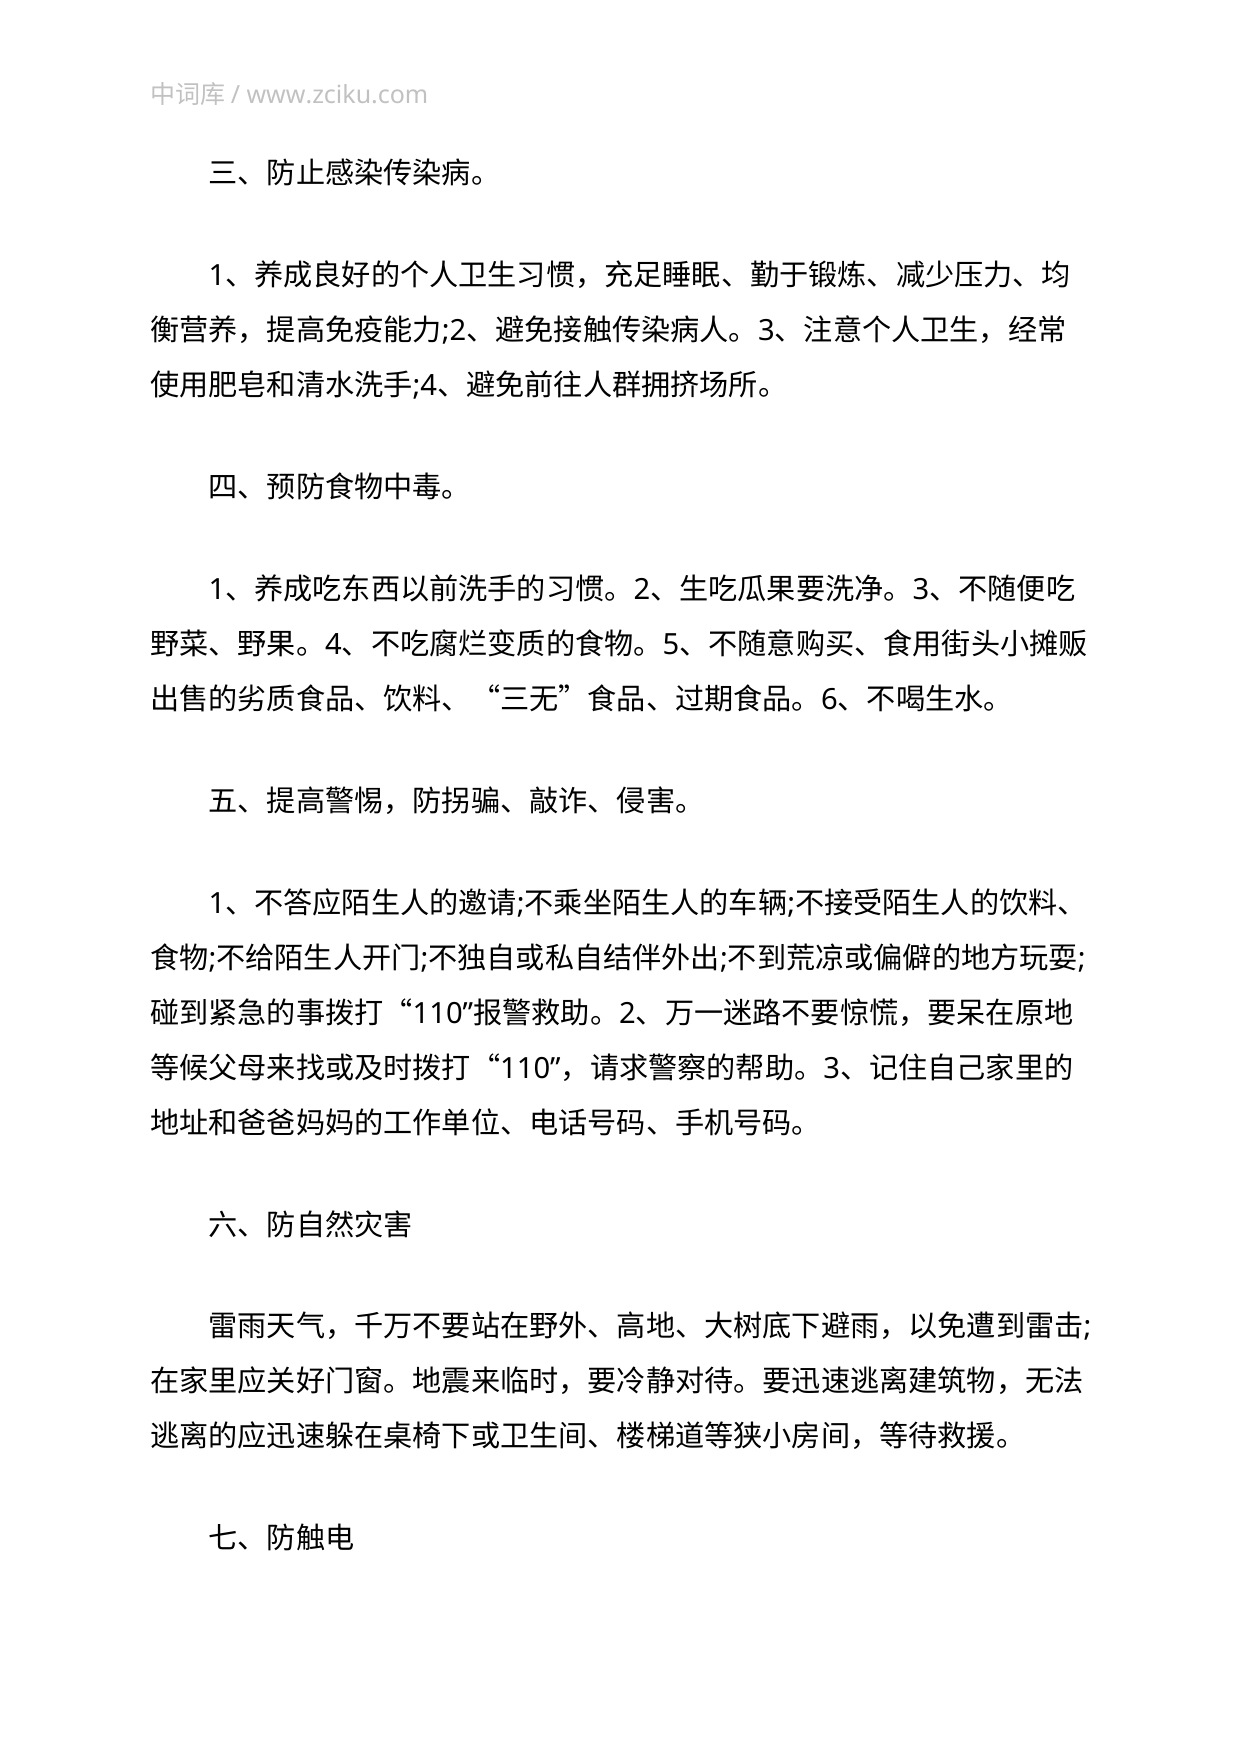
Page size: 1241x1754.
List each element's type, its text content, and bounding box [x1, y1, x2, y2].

text 三、防止感染传染病。 [150, 150, 1090, 192]
text 1、养成吃东西以前洗手的习惯。2、生吃瓜果要洗净。3、不随便吃野菜、野果。4、不吃腐烂变质的食物。5、不随意购买、食用街头小摊贩出售的劣质食品、饮料、“三无”食品、过期食品。6、不喝生水。 [150, 566, 1090, 718]
text 七、防触电 [150, 1514, 1090, 1557]
text 五、提高警惕，防拐骗、敲诈、侵害。 [150, 777, 1090, 820]
text 1、养成良好的个人卫生习惯，充足睡眠、勤于锻炼、减少压力、均衡营养，提高免疫能力;2、避免接触传染病人。3、注意个人卫生，经常使用肥皂和清水洗手;4、避免前往人群拥挤场所。 [150, 252, 1090, 404]
text 雷雨天气，千万不要站在野外、高地、大树底下避雨，以免遭到雷击;在家里应关好门窗。地震来临时，要冷静对待。要迅速逃离建筑物，无法逃离的应迅速躲在桌椅下或卫生间、楼梯道等狭小房间，等待救援。 [150, 1303, 1090, 1455]
text 1、不答应陌生人的邀请;不乘坐陌生人的车辆;不接受陌生人的饮料、食物;不给陌生人开门;不独自或私自结伴外出;不到荒凉或偏僻的地方玩耍;碰到紧急的事拨打“110”报警救助。2、万一迷路不要惊慌，要呆在原地等候父母来找或及时拨打“110”，请求警察的帮助。3、记住自己家里的地址和爸爸妈妈的工作单位、电话号码、手机号码。 [150, 879, 1090, 1142]
text 六、防自然灾害 [150, 1201, 1090, 1243]
text 四、预防食物中毒。 [150, 464, 1090, 506]
